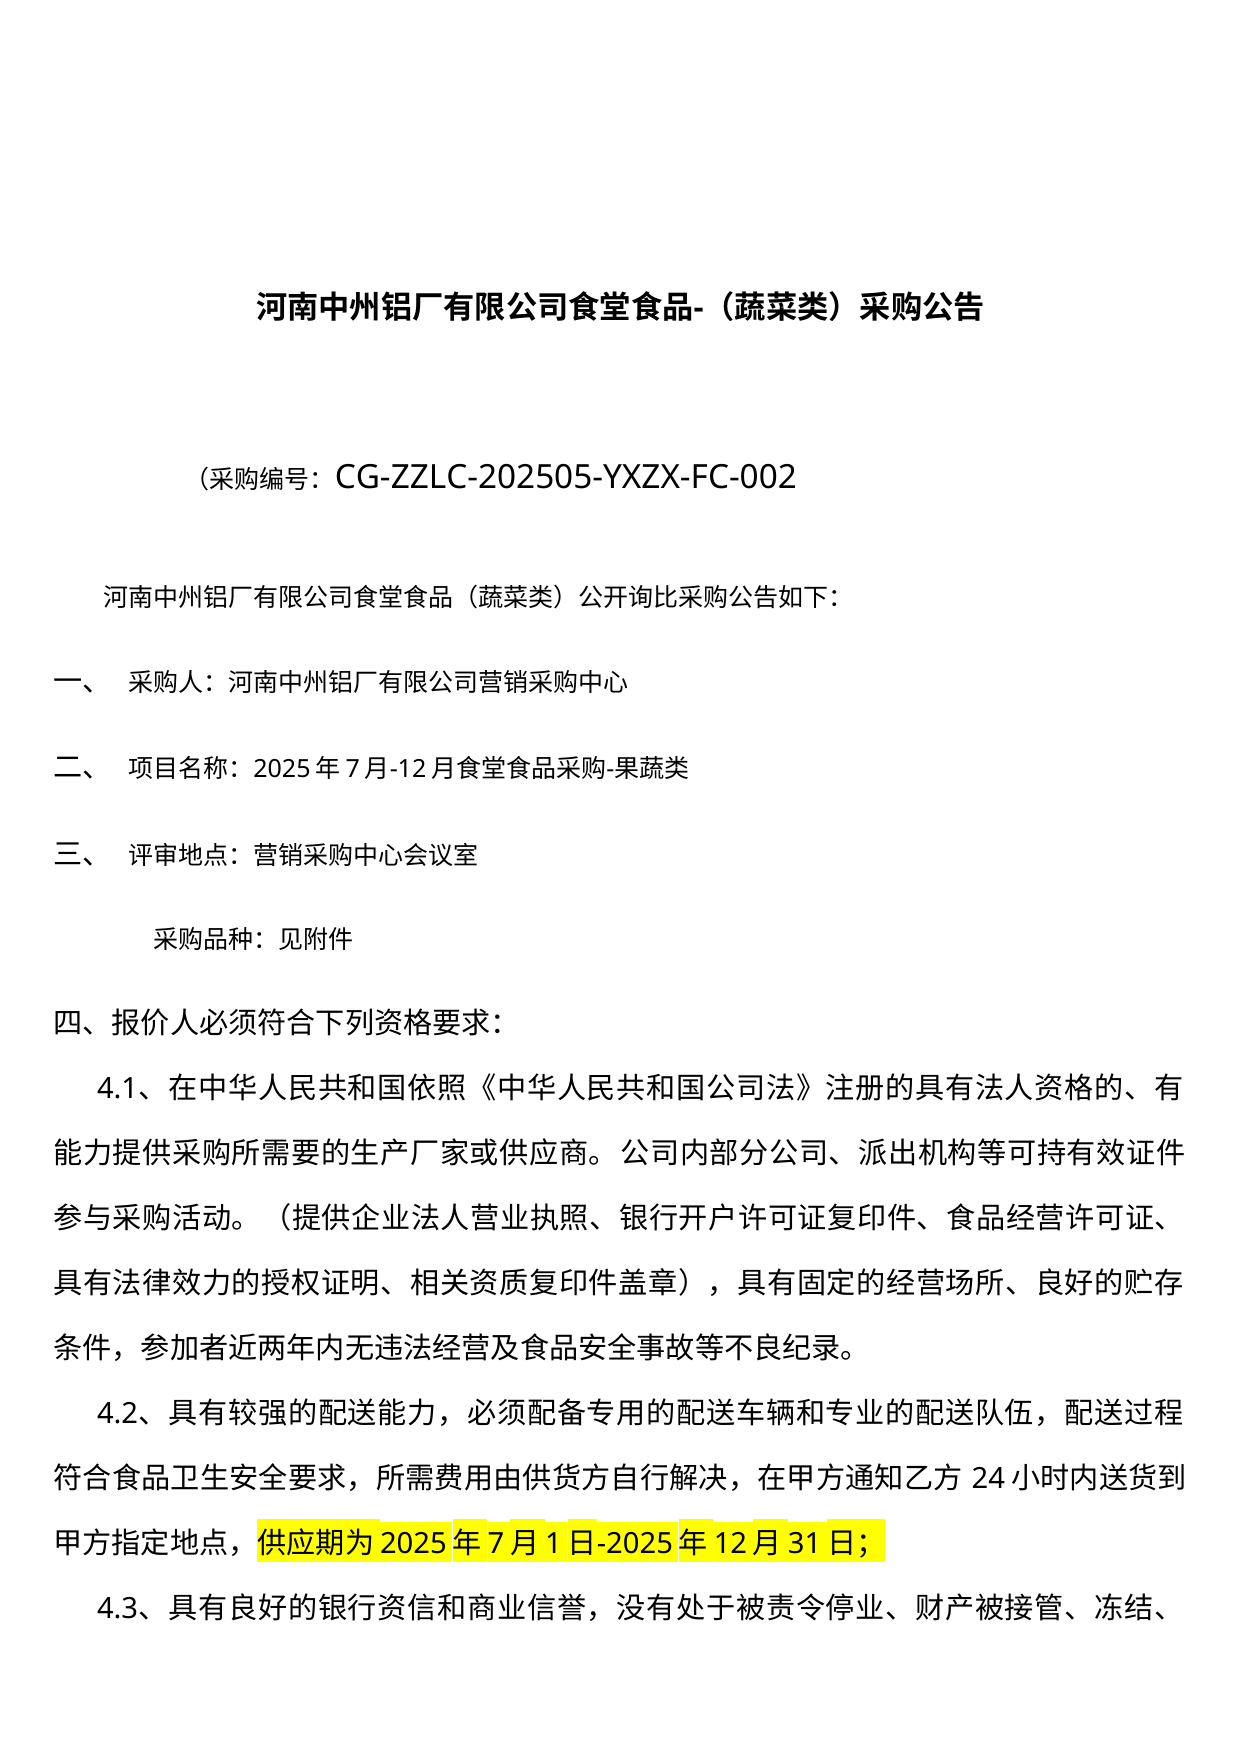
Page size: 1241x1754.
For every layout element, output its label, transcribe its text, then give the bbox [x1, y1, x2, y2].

text 四、报价人必须符合下列资格要求： [53, 988, 1187, 1053]
text 4.1、在中华人民共和国依照《中华人民共和国公司法》注册的具有法人资格的、有能力提供采购所需要的生产厂家或供应商。公司内部分公司、派出机构等可持有效证件参与采购活动。（提供企业法人营业执照、银行开户许可证复印件、食品经营许可证、具有法律效力的授权证明、相关资质复印件盖章），具有固定的经营场所、良好的贮存条件，参加者近两年内无违法经营及食品安全事故等不良纪录。 [53, 1053, 1187, 1378]
text 河南中州铝厂有限公司食堂食品-（蔬菜类）采购公告 [53, 272, 1187, 337]
list 采购品种：见附件 [53, 905, 1187, 970]
text 4.2、具有较强的配送能力，必须配备专用的配送车辆和专业的配送队伍，配送过程符合食品卫生安全要求，所需费用由供货方自行解决，在甲方通知乙方24小时内送货到甲方指定地点，供应期为2025年7月1日-2025年12月31日； [53, 1378, 1187, 1573]
list 项目名称：2025年7月-12月食堂食品采购-果蔬类 [53, 733, 1187, 798]
list 评审地点：营销采购中心会议室 [53, 819, 1187, 884]
list （采购编号：CG-ZZLC-202505-YXZX-FC-002 [53, 446, 1187, 498]
text 河南中州铝厂有限公司食堂食品（蔬菜类）公开询比采购公告如下： [53, 563, 1187, 628]
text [53, 1573, 1187, 1638]
list 采购人：河南中州铝厂有限公司营销采购中心 [53, 647, 1187, 712]
